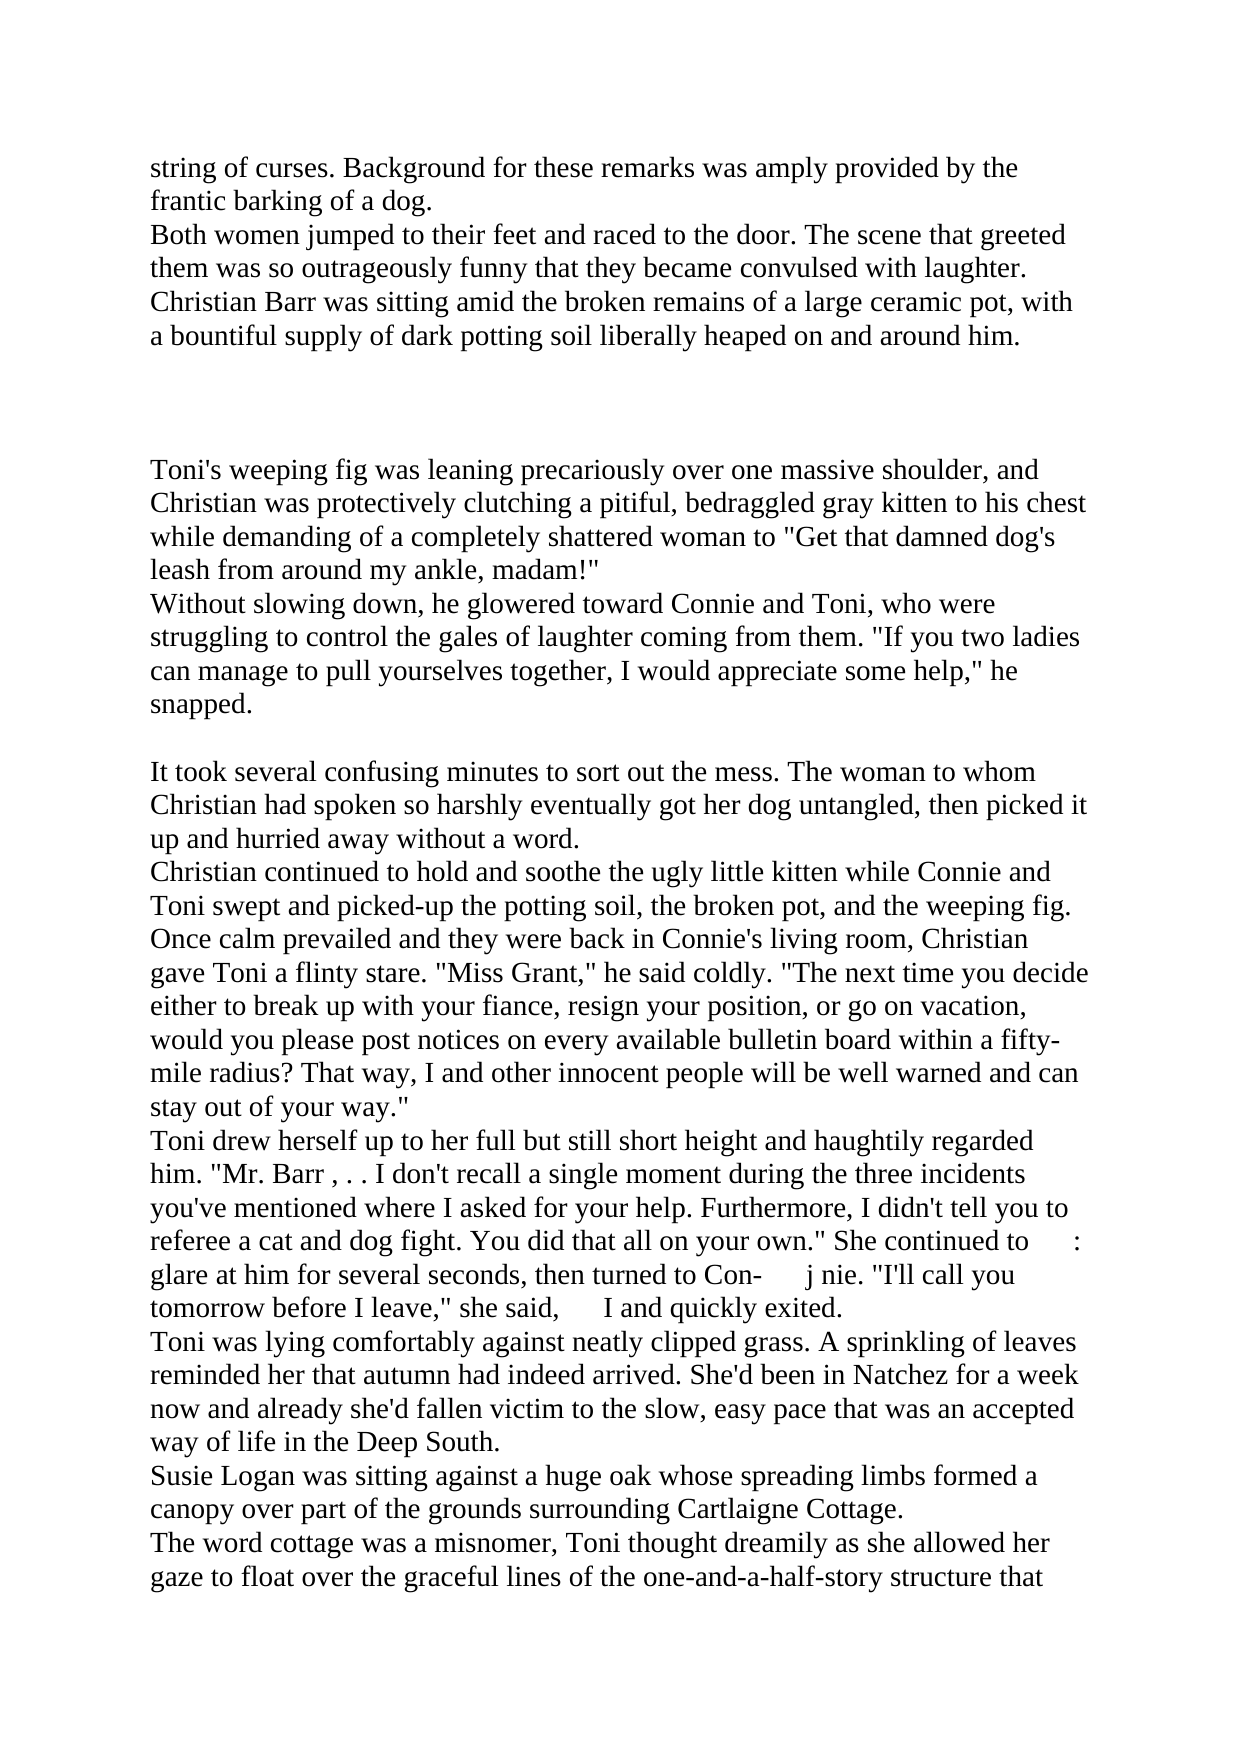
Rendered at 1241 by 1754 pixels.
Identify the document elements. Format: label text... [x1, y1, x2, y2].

text Christian continued to hold and soothe the ugly little kitten while Connie and Toni swept and picked-up the potting soil, the broken pot, and the weeping fig. [150, 854, 1090, 921]
text It took several confusing minutes to sort out the mess. The woman to whom Christian had spoken so harshly eventually got her dog untangled, then picked it up and hurried away without a word. [150, 754, 1090, 854]
text Toni was lying comfortably against neatly clipped grass. A sprinkling of leaves reminded her that autumn had indeed arrived. She'd been in Natchez for a week now and already she'd fallen victim to the slow, easy pace that was an accepted way of life in the Deep South. [150, 1324, 1090, 1458]
text Susie Logan was sitting against a huge oak whose spreading limbs formed a canopy over part of the grounds surrounding Cartlaigne Cottage. [150, 1458, 1090, 1525]
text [150, 1525, 1090, 1592]
text Toni's weeping fig was leaning precariously over one massive shoulder, and Christian was protectively clutching a pitiful, bedraggled gray kitten to his chest while demanding of a completely shattered woman to "Get that damned dog's leash from around my ankle, madam!" [150, 452, 1090, 586]
text Once calm prevailed and they were back in Connie's living room, Christian gave Toni a flinty stare. "Miss Grant," he said coldly. "The next time you decide either to break up with your fiance, resign your position, or go on vacation, would you please post notices on every available bulletin board within a fifty-mile radius? That way, I and other innocent people will be well warned and can stay out of your way." [150, 921, 1090, 1123]
text Christian Barr was sitting amid the broken remains of a large ceramic pot, with a bountiful supply of dark potting soil liberally heaped on and around him. [150, 284, 1090, 351]
text Toni drew herself up to her full but still short height and haughtily regarded him. "Mr. Barr , . . I don't recall a single moment during the three incidents you've mentioned where I asked for your help. Furthermore, I didn't tell you to referee a cat and dog fight. You did that all on your own." She continued to : glare at him for several seconds, then turned to Con- j nie. "I'll call you tomorrow before I leave," she said, I and quickly exited. [150, 1123, 1090, 1324]
text Both women jumped to their feet and raced to the door. The scene that greeted them was so outrageously funny that they became convulsed with laughter. [150, 217, 1090, 284]
text string of curses. Background for these remarks was amply provided by the frantic barking of a dog. [150, 150, 1090, 217]
text Without slowing down, he glowered toward Connie and Toni, who were struggling to control the gales of laughter coming from them. "If you two ladies can manage to pull yourselves together, I would appreciate some help," he snapped. [150, 586, 1090, 720]
